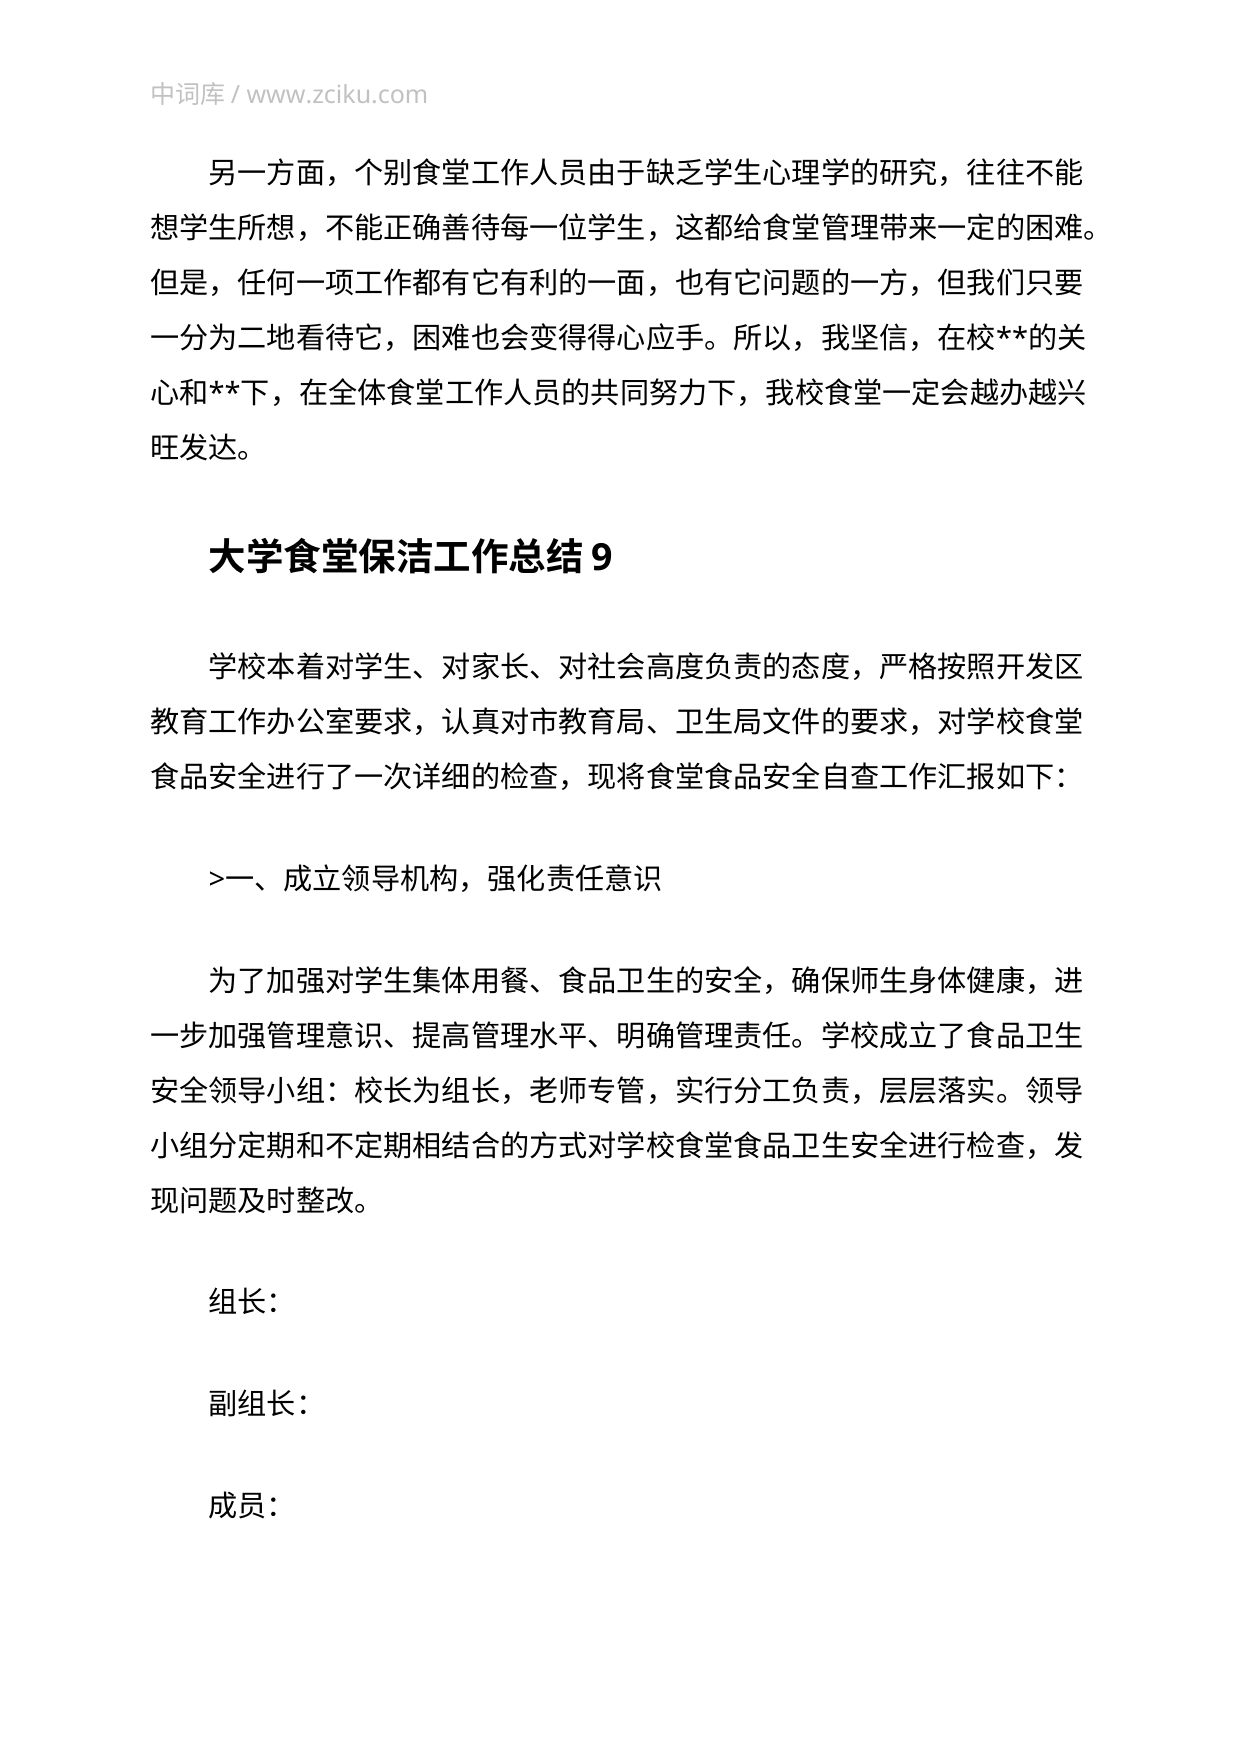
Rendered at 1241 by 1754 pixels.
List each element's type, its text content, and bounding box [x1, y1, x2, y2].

text 成员： [150, 1482, 1090, 1525]
text 学校本着对学生、对家长、对社会高度负责的态度，严格按照开发区教育工作办公室要求，认真对市教育局、卫生局文件的要求，对学校食堂食品安全进行了一次详细的检查，现将食堂食品安全自查工作汇报如下： [150, 644, 1090, 796]
text 大学食堂保洁工作总结9 [150, 526, 1090, 581]
text 组长： [150, 1279, 1090, 1321]
text >一、成立领导机构，强化责任意识 [150, 856, 1090, 898]
text 为了加强对学生集体用餐、食品卫生的安全，确保师生身体健康，进一步加强管理意识、提高管理水平、明确管理责任。学校成立了食品卫生安全领导小组：校长为组长，老师专管，实行分工负责，层层落实。领导小组分定期和不定期相结合的方式对学校食堂食品卫生安全进行检查，发现问题及时整改。 [150, 958, 1090, 1219]
text 另一方面，个别食堂工作人员由于缺乏学生心理学的研究，往往不能想学生所想，不能正确善待每一位学生，这都给食堂管理带来一定的困难。但是，任何一项工作都有它有利的一面，也有它问题的一方，但我们只要一分为二地看待它，困难也会变得得心应手。所以，我坚信，在校**的关心和**下，在全体食堂工作人员的共同努力下，我校食堂一定会越办越兴旺发达。 [150, 150, 1090, 467]
text 副组长： [150, 1381, 1090, 1423]
